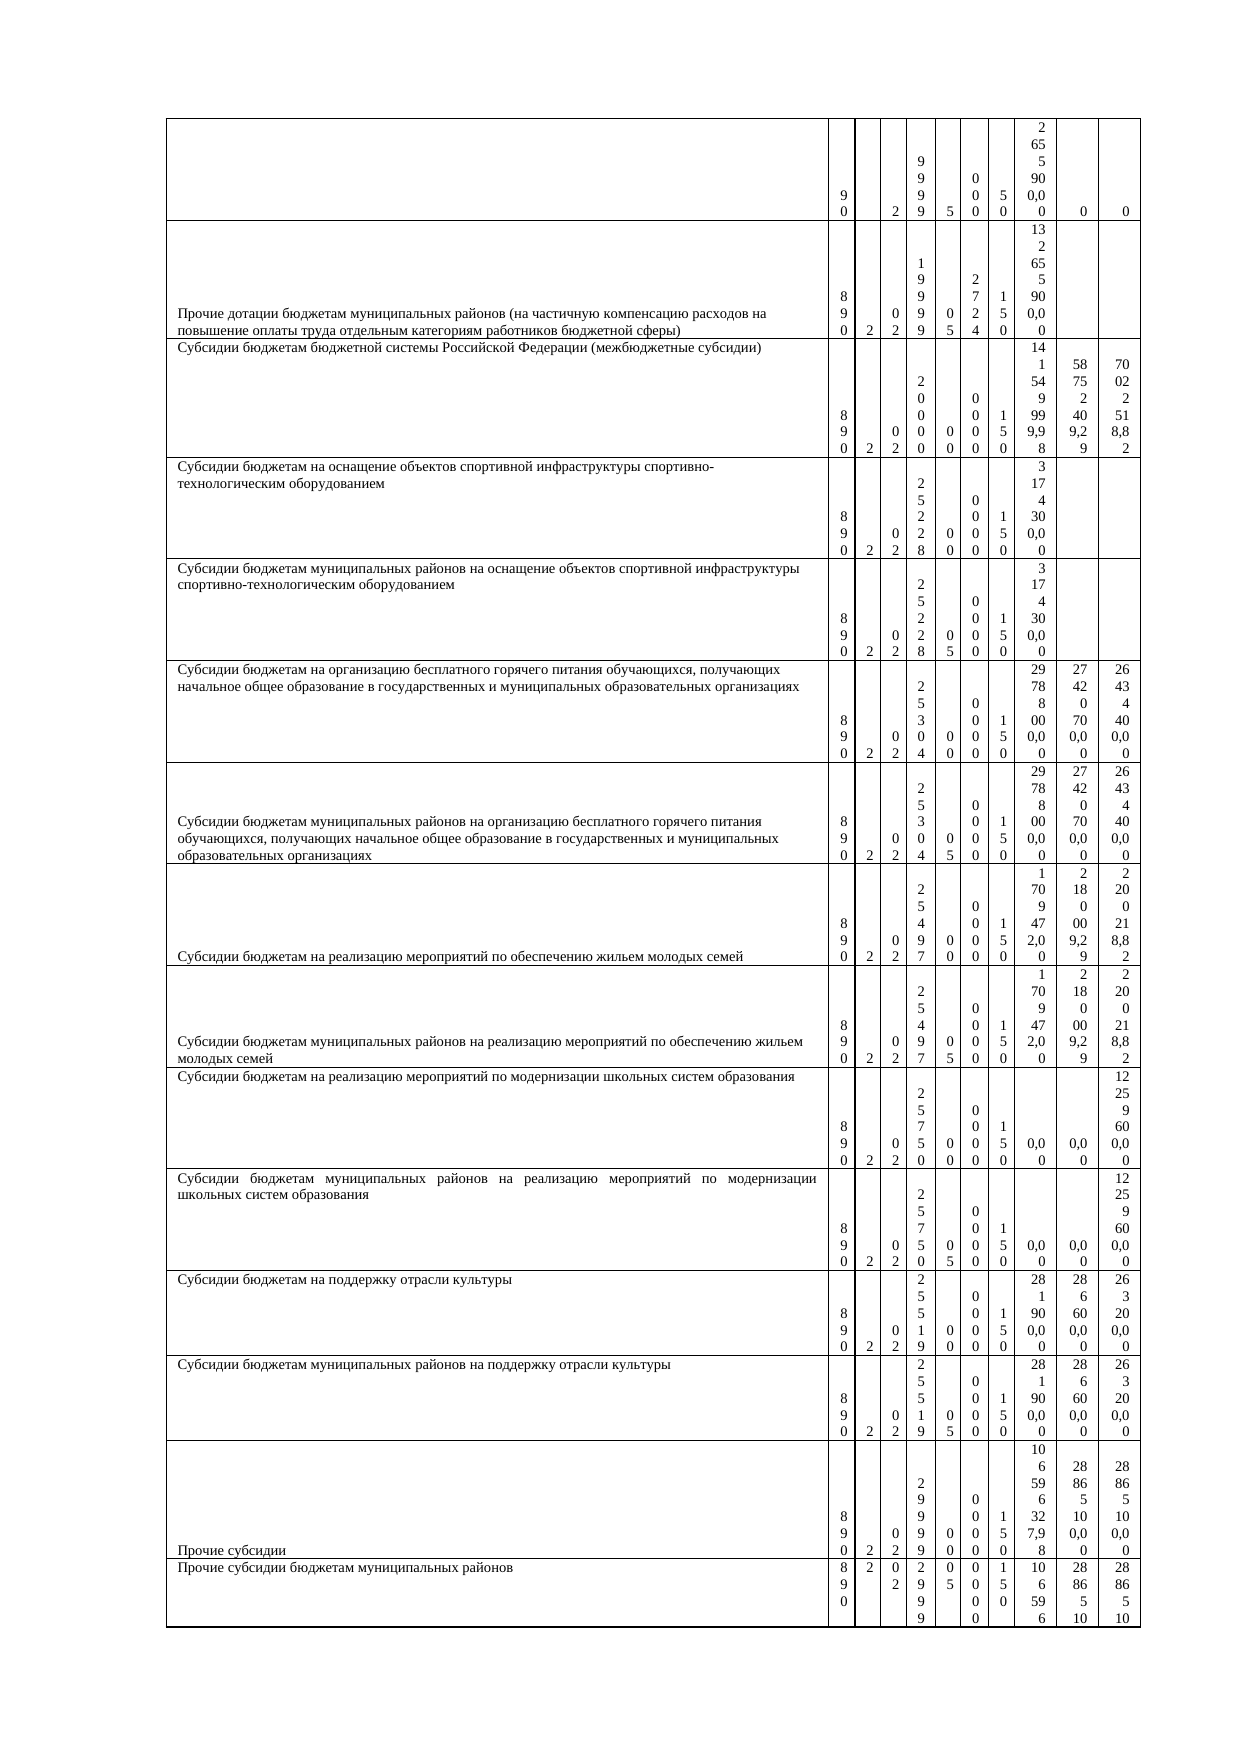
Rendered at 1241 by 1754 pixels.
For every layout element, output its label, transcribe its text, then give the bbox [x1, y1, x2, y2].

table_cell 2 [856, 458, 880, 558]
table_cell 02 [881, 559, 906, 660]
table_cell 150 [989, 661, 1014, 762]
table_cell 2 [856, 1441, 880, 1558]
table_cell 0000 [961, 763, 988, 863]
table_cell 27 420 700,00 [1057, 661, 1098, 762]
table_cell 150 [989, 1441, 1014, 1558]
table_cell 25519 [907, 1271, 935, 1355]
table_cell 150 [989, 1169, 1014, 1270]
table_cell 12 259 600,00 [1099, 1169, 1140, 1270]
table_cell 25497 [907, 864, 935, 965]
table_cell 890 [829, 559, 854, 660]
table_cell 28 865 100,00 [1099, 1441, 1140, 1558]
table_cell 281 900,00 [1015, 1271, 1056, 1355]
table_cell 0000 [961, 458, 988, 558]
table_cell 02 [881, 1356, 906, 1440]
table_cell 00 [936, 1068, 960, 1168]
table_cell 150 [989, 339, 1014, 457]
table_cell 25304 [907, 661, 935, 762]
table_cell 02 [881, 458, 906, 558]
table_cell 70 022 518,82 [1099, 339, 1140, 457]
table_cell 0000 [961, 339, 988, 457]
table_cell 00 [936, 458, 960, 558]
table_cell 27 420 700,00 [1057, 763, 1098, 863]
table_cell 25228 [907, 559, 935, 660]
table_cell Субсидии бюджетам на оснащение объектов спортивной инфраструктуры спортивно-технологическим оборудованием [167, 458, 828, 558]
table_cell 29 788 000,00 [1015, 661, 1056, 762]
table_cell 263 200,00 [1099, 1356, 1140, 1440]
table_cell 890 [829, 966, 854, 1067]
table_cell 150 [989, 458, 1014, 558]
table_cell 05 [936, 221, 960, 338]
table_cell 05 [936, 119, 960, 220]
table_cell 25497 [907, 966, 935, 1067]
table_cell 19999 [907, 119, 935, 220]
table_cell 890 [829, 1169, 854, 1270]
table_cell 2724 [961, 221, 988, 338]
table_cell [1099, 559, 1140, 660]
table_cell 12 259 600,00 [1099, 1068, 1140, 1168]
table_cell 05 [936, 1559, 960, 1626]
table_cell 0000 [961, 1441, 988, 1558]
table_cell 02 [881, 1441, 906, 1558]
table_cell 2 [856, 763, 880, 863]
table_cell [1057, 559, 1098, 660]
table_cell 1 709 472,00 [1015, 966, 1056, 1067]
table_cell Субсидии бюджетам муниципальных районов на реализацию мероприятий по обеспечению жильем молодых семей [167, 966, 828, 1067]
table_cell 29 788 000,00 [1015, 763, 1056, 863]
table_cell 2 [856, 339, 880, 457]
table_cell 890 [829, 1068, 854, 1168]
table_cell 25750 [907, 1068, 935, 1168]
table_cell 890 [829, 119, 854, 220]
table_cell 02 [881, 1559, 906, 1626]
table_cell 25750 [907, 1169, 935, 1270]
table_cell [1057, 221, 1098, 338]
table_cell 02 [881, 1068, 906, 1168]
table_cell 0000 [961, 119, 988, 220]
table_cell 25228 [907, 458, 935, 558]
table_cell 02 [881, 221, 906, 338]
table_cell 890 [829, 458, 854, 558]
table_cell 02 [881, 966, 906, 1067]
table_cell 0,00 [1099, 119, 1140, 220]
table_cell [1057, 458, 1098, 558]
table_cell 150 [989, 1356, 1014, 1440]
table_cell 150 [989, 1559, 1014, 1626]
table_cell Субсидии бюджетам на реализацию мероприятий по обеспечению жильем молодых семей [167, 864, 828, 965]
table_cell 2 [856, 559, 880, 660]
table_cell 2 [856, 1169, 880, 1270]
table_cell [1099, 458, 1140, 558]
table_cell 2 [856, 221, 880, 338]
table_cell 05 [936, 966, 960, 1067]
table_cell 286 600,00 [1057, 1356, 1098, 1440]
table_cell 2 200 218,82 [1099, 966, 1140, 1067]
table_cell 2 [856, 966, 880, 1067]
table_cell 0000 [961, 1169, 988, 1270]
table_cell 890 [829, 864, 854, 965]
table_cell 0000 [961, 864, 988, 965]
table_cell 0,00 [1015, 1169, 1056, 1270]
table_cell Субсидии бюджетам на организацию бесплатного горячего питания обучающихся, получающих начальное общее образование в государственных и муниципальных образовательных организациях [167, 661, 828, 762]
table_cell 2 [856, 1559, 880, 1626]
table_cell 890 [829, 661, 854, 762]
table_cell 281 900,00 [1015, 1356, 1056, 1440]
table_cell 106 596 327,98 [1015, 1559, 1056, 1626]
table_cell 29999 [907, 1441, 935, 1558]
table_cell 29999 [907, 1559, 935, 1626]
table_cell 1 709 472,00 [1015, 864, 1056, 965]
table_cell Субсидии бюджетам муниципальных районов на оснащение объектов спортивной инфраструктуры спортивно-технологическим оборудованием [167, 559, 828, 660]
table_cell 25304 [907, 763, 935, 863]
table_cell [1099, 221, 1140, 338]
table_cell 890 [829, 1559, 854, 1626]
table_cell 2 [856, 661, 880, 762]
table_cell 02 [881, 763, 906, 863]
table_cell 2 180 009,29 [1057, 966, 1098, 1067]
table_cell 26 434 400,00 [1099, 763, 1140, 863]
table_cell Субсидии бюджетам бюджетной системы Российской Федерации (межбюджетные субсидии) [167, 339, 828, 457]
table_cell 28 865 100,00 [1057, 1559, 1098, 1626]
table_cell 58 752 409,29 [1057, 339, 1098, 457]
table_cell 263 200,00 [1099, 1271, 1140, 1355]
table_cell 3 174 300,00 [1015, 458, 1056, 558]
table_cell 2 [856, 864, 880, 965]
table_cell 150 [989, 1068, 1014, 1168]
table_cell 2 180 009,29 [1057, 864, 1098, 965]
table_cell 00 [936, 339, 960, 457]
table_cell 02 [881, 119, 906, 220]
table_cell 890 [829, 339, 854, 457]
table_cell 0,00 [1015, 1068, 1056, 1168]
table_cell 00 [936, 661, 960, 762]
table_cell 02 [881, 864, 906, 965]
table_cell 106 596 327,98 [1015, 1441, 1056, 1558]
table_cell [167, 119, 828, 220]
table_cell Субсидии бюджетам муниципальных районов на поддержку отрасли культуры [167, 1356, 828, 1440]
table_cell 02 [881, 661, 906, 762]
table_cell 890 [829, 1441, 854, 1558]
table_cell 0000 [961, 559, 988, 660]
table_cell 05 [936, 763, 960, 863]
table_cell 28 865 100,00 [1057, 1441, 1098, 1558]
table_cell 00 [936, 864, 960, 965]
table_cell 02 [881, 1271, 906, 1355]
table_cell 150 [989, 1271, 1014, 1355]
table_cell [167, 1559, 828, 1626]
table_cell 2 [856, 119, 880, 220]
table_cell 25519 [907, 1356, 935, 1440]
table_cell 0000 [961, 1559, 988, 1626]
table_cell 0000 [961, 1068, 988, 1168]
table_cell 141 549 999,98 [1015, 339, 1056, 457]
table_cell 00 [936, 1441, 960, 1558]
table_cell Субсидии бюджетам на реализацию мероприятий по модернизации школьных систем образования [167, 1068, 828, 1168]
table_cell Субсидии бюджетам на поддержку отрасли культуры [167, 1271, 828, 1355]
table_cell 890 [829, 763, 854, 863]
table_cell 2 [856, 1068, 880, 1168]
table_cell Субсидии бюджетам муниципальных районов на организацию бесплатного горячего питания обучающихся, получающих начальное общее образование в государственных и муниципальных образовательных организациях [167, 763, 828, 863]
table_cell 02 [881, 1169, 906, 1270]
table_cell 0000 [961, 1356, 988, 1440]
table_cell 150 [989, 864, 1014, 965]
table_cell 150 [989, 966, 1014, 1067]
table_cell 890 [829, 221, 854, 338]
table_cell 19999 [907, 221, 935, 338]
table_cell Субсидии бюджетам муниципальных районов на реализацию мероприятий по модернизации школьных систем образования [167, 1169, 828, 1270]
table_cell 150 [989, 559, 1014, 660]
table_cell 20000 [907, 339, 935, 457]
table_cell 132 655 900,00 [1015, 221, 1056, 338]
table_cell 0000 [961, 661, 988, 762]
table_cell 150 [989, 221, 1014, 338]
table_cell 0000 [961, 966, 988, 1067]
table_cell 05 [936, 1356, 960, 1440]
table_cell 3 174 300,00 [1015, 559, 1056, 660]
table_cell 28 865 100,00 [1099, 1559, 1140, 1626]
table_cell 890 [829, 1356, 854, 1440]
table_cell 132 655 900,00 [1015, 119, 1056, 220]
table_cell 286 600,00 [1057, 1271, 1098, 1355]
table_cell 05 [936, 1169, 960, 1270]
table_cell 05 [936, 559, 960, 660]
table_cell 0,00 [1057, 1068, 1098, 1168]
table_cell 0,00 [1057, 119, 1098, 220]
table_cell 890 [829, 1271, 854, 1355]
table_cell 150 [989, 763, 1014, 863]
table_cell 00 [936, 1271, 960, 1355]
table_cell Прочие субсидии [167, 1441, 828, 1558]
table_cell 0,00 [1057, 1169, 1098, 1270]
table_cell 150 [989, 119, 1014, 220]
table_cell 2 [856, 1271, 880, 1355]
table_cell 26 434 400,00 [1099, 661, 1140, 762]
table_cell 0000 [961, 1271, 988, 1355]
table_cell 2 200 218,82 [1099, 864, 1140, 965]
table_cell 02 [881, 339, 906, 457]
table_cell Прочие дотации бюджетам муниципальных районов (на частичную компенсацию расходов на повышение оплаты труда отдельным категориям работников бюджетной сферы) [167, 221, 828, 338]
table_cell 2 [856, 1356, 880, 1440]
